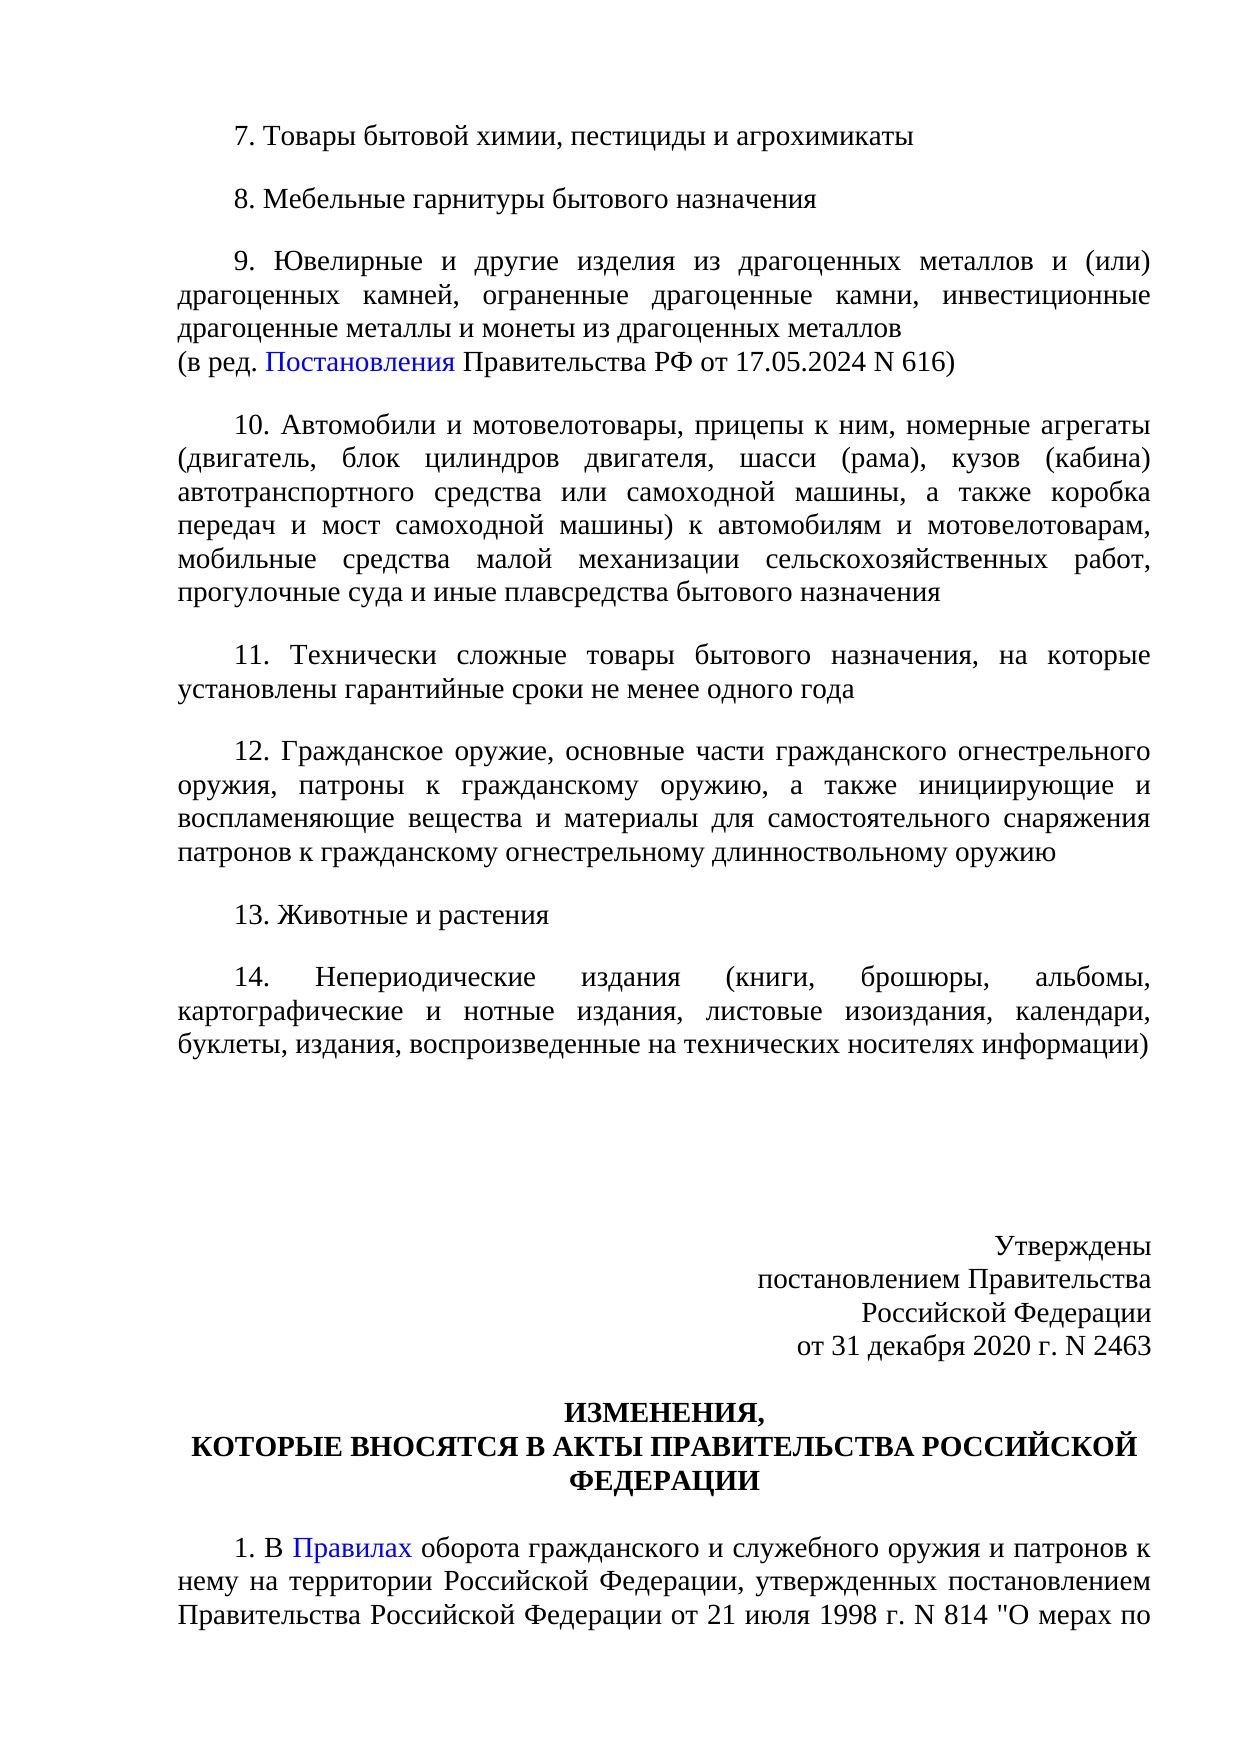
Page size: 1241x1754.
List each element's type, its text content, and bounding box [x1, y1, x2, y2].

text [177, 1530, 1152, 1630]
title КОТОРЫЕ ВНОСЯТСЯ В АКТЫ ПРАВИТЕЛЬСТВА РОССИЙСКОЙ ФЕДЕРАЦИИ [177, 1429, 1152, 1496]
text Утверждены [177, 1228, 1152, 1261]
text 12. Гражданское оружие, основные части гражданского огнестрельного оружия, патроны к гражданскому оружию, а также инициирующие и воспламеняющие вещества и материалы для самостоятельного снаряжения патронов к гражданскому огнестрельному длинноствольному оружию [177, 733, 1152, 868]
title ИЗМЕНЕНИЯ, [177, 1396, 1152, 1429]
text 9. Ювелирные и другие изделия из драгоценных металлов и (или) драгоценных камней, ограненные драгоценные камни, инвестиционные драгоценные металлы и монеты из драгоценных металлов [177, 243, 1152, 344]
text 8. Мебельные гарнитуры бытового назначения [177, 181, 1152, 214]
text 7. Товары бытовой химии, пестициды и агрохимикаты [177, 118, 1152, 152]
text 14. Непериодические издания (книги, брошюры, альбомы, картографические и нотные издания, листовые изоиздания, календари, буклеты, издания, воспроизведенные на технических носителях информации) [177, 959, 1152, 1060]
text 11. Технически сложные товары бытового назначения, на которые установлены гарантийные сроки не менее одного года [177, 637, 1152, 704]
text (в ред. Постановления Правительства РФ от 17.05.2024 N 616) [177, 344, 1152, 378]
text 10. Автомобили и мотовелотовары, прицепы к ним, номерные агрегаты (двигатель, блок цилиндров двигателя, шасси (рама), кузов (кабина) автотранспортного средства или самоходной машины, а также коробка передач и мост самоходной машины) к автомобилям и мотовелотоварам, мобильные средства малой механизации сельскохозяйственных работ, прогулочные суда и иные плавсредства бытового назначения [177, 407, 1152, 608]
text постановлением Правительства [177, 1261, 1152, 1295]
text Российской Федерации [177, 1295, 1152, 1328]
text от 31 декабря 2020 г. N 2463 [177, 1328, 1152, 1362]
text 13. Животные и растения [177, 897, 1152, 930]
